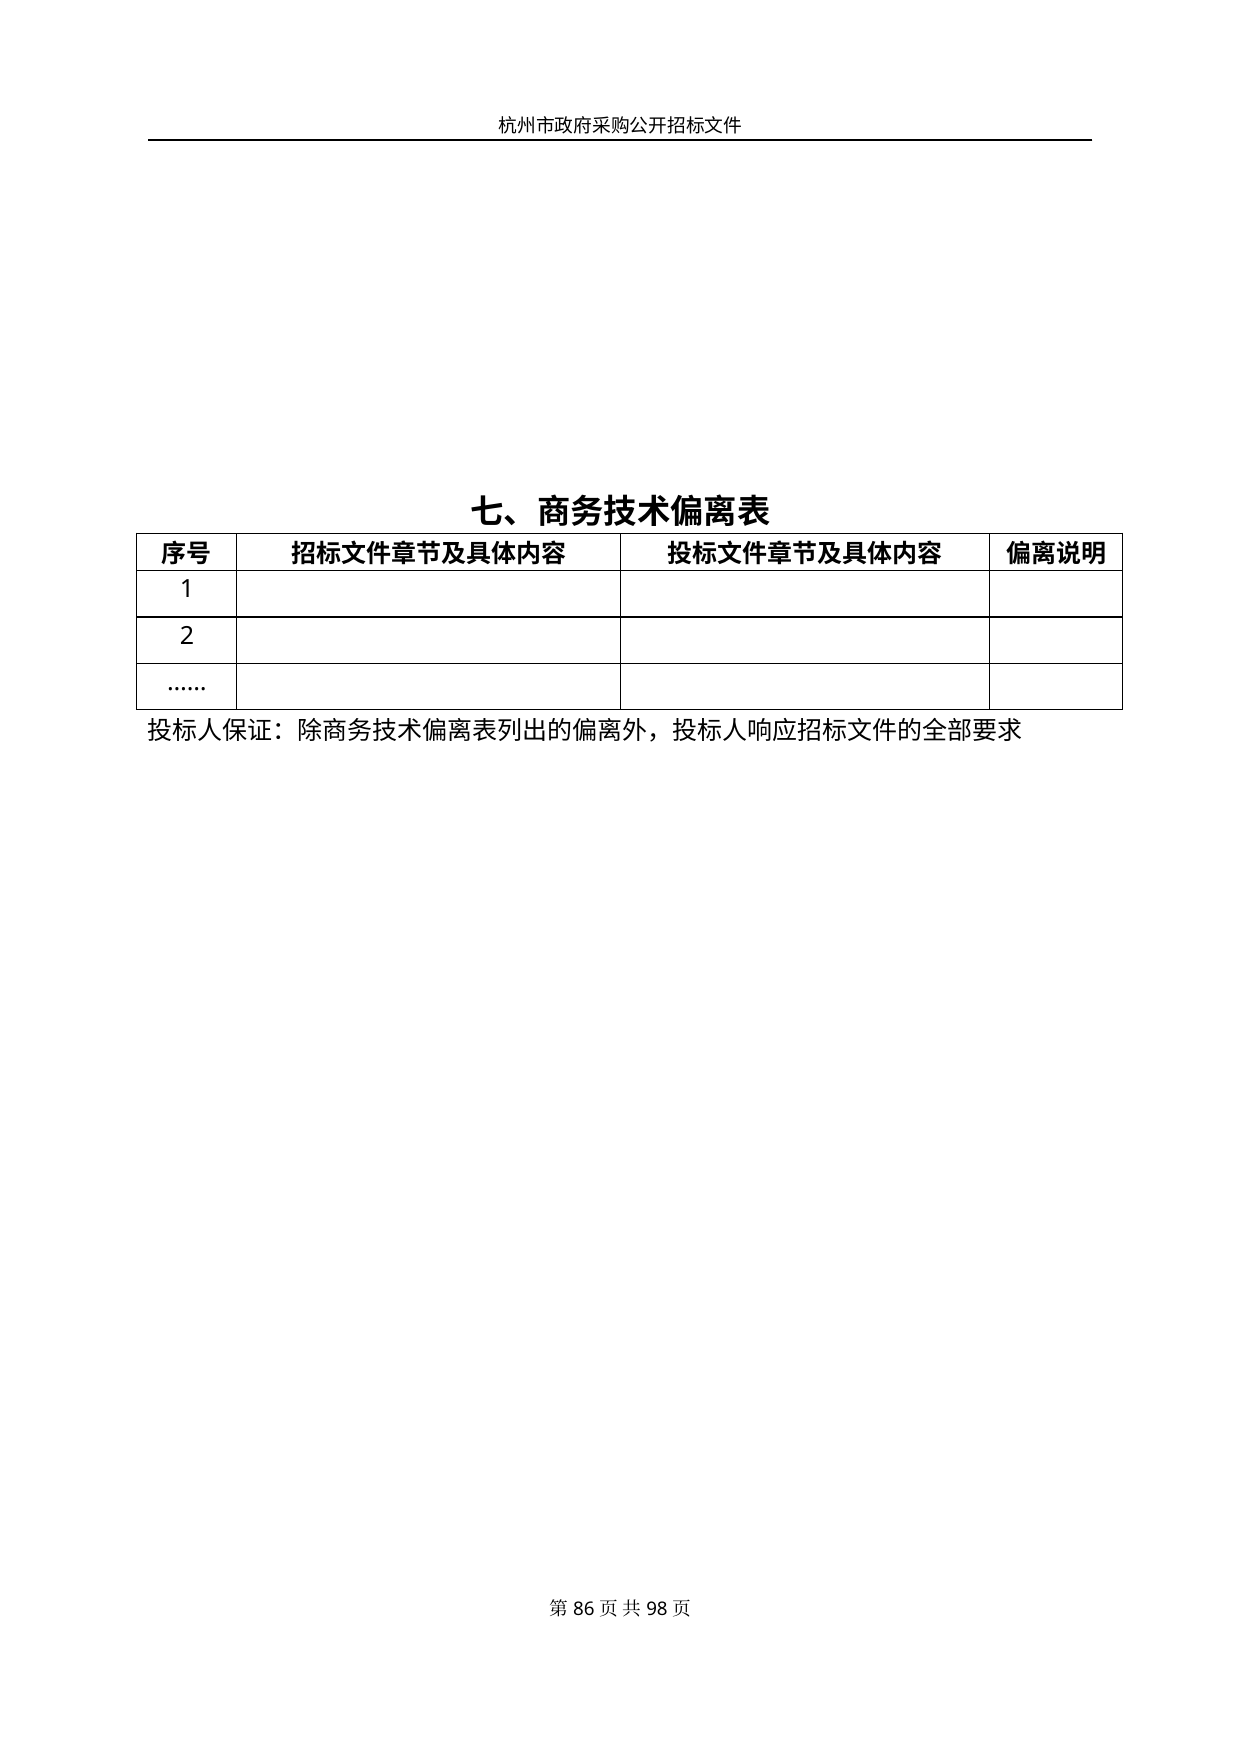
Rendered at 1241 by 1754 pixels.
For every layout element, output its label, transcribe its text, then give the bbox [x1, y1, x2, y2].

table_cell [237, 664, 620, 709]
table_header 投标文件章节及具体内容 [621, 534, 989, 570]
table_cell [990, 664, 1122, 709]
table_cell [621, 618, 989, 663]
text 七、商务技术偏离表 [148, 484, 1092, 533]
table_header 招标文件章节及具体内容 [237, 534, 620, 570]
table_cell 2 [137, 618, 236, 663]
table_cell 1 [137, 571, 236, 616]
table_cell [990, 571, 1122, 616]
table_cell [621, 664, 989, 709]
table_cell [990, 618, 1122, 663]
table_header 序号 [137, 534, 236, 570]
table_cell [621, 571, 989, 616]
text 投标人保证：除商务技术偏离表列出的偏离外，投标人响应招标文件的全部要求 [148, 710, 1092, 747]
table_header 偏离说明 [990, 534, 1122, 570]
table_cell …… [137, 664, 236, 709]
table_cell [237, 618, 620, 663]
table_cell [237, 571, 620, 616]
